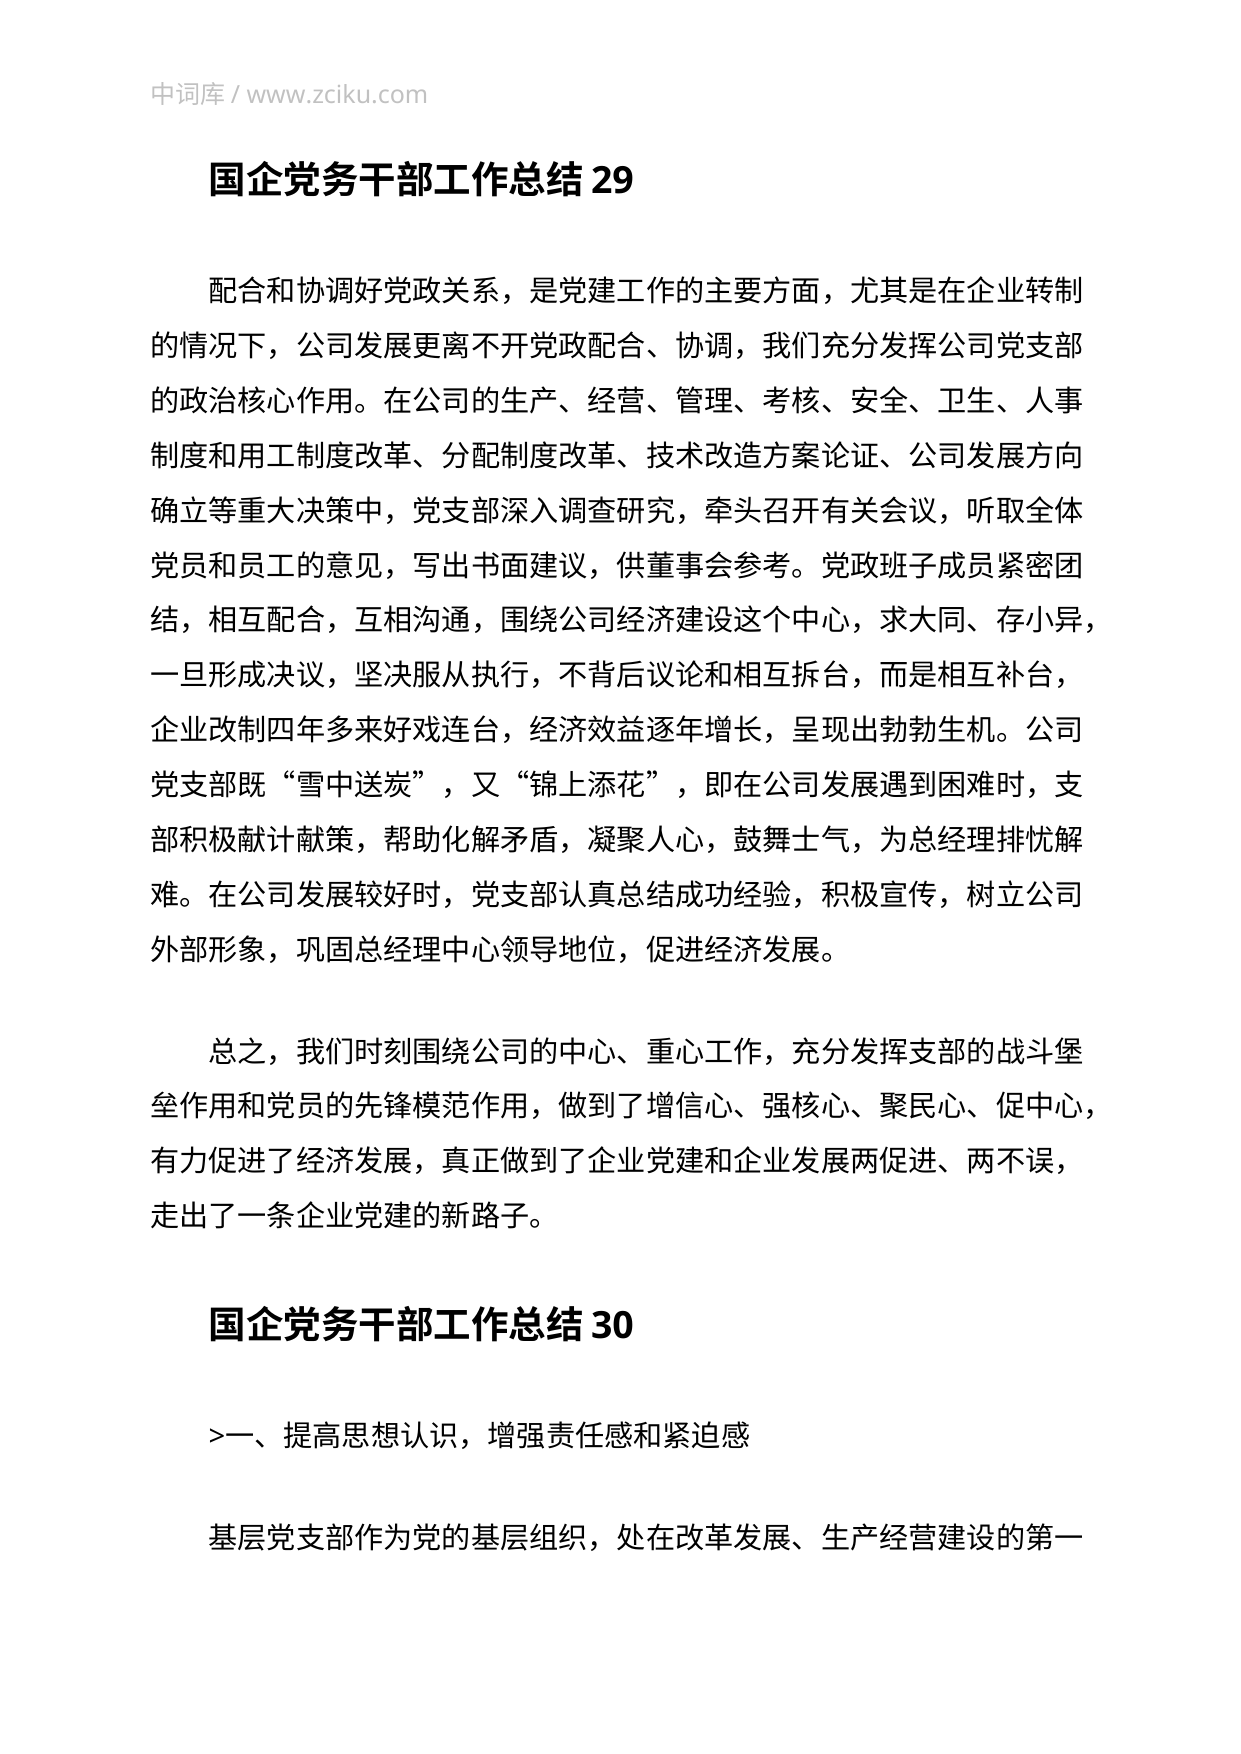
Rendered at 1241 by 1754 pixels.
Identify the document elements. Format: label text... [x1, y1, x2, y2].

text 国企党务干部工作总结30 [150, 1294, 1090, 1349]
text 国企党务干部工作总结29 [150, 150, 1090, 204]
text 配合和协调好党政关系，是党建工作的主要方面，尤其是在企业转制的情况下，公司发展更离不开党政配合、协调，我们充分发挥公司党支部的政治核心作用。在公司的生产、经营、管理、考核、安全、卫生、人事制度和用工制度改革、分配制度改革、技术改造方案论证、公司发展方向确立等重大决策中，党支部深入调查研究，牵头召开有关会议，听取全体党员和员工的意见，写出书面建议，供董事会参考。党政班子成员紧密团结，相互配合，互相沟通，围绕公司经济建设这个中心，求大同、存小异，一旦形成决议，坚决服从执行，不背后议论和相互拆台，而是相互补台，企业改制四年多来好戏连台，经济效益逐年增长，呈现出勃勃生机。公司党支部既“雪中送炭”，又“锦上添花”，即在公司发展遇到困难时，支部积极献计献策，帮助化解矛盾，凝聚人心，鼓舞士气，为总经理排忧解难。在公司发展较好时，党支部认真总结成功经验，积极宣传，树立公司外部形象，巩固总经理中心领导地位，促进经济发展。 [150, 268, 1090, 969]
text >一、提高思想认识，增强责任感和紧迫感 [150, 1412, 1090, 1454]
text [150, 1514, 1090, 1556]
text 总之，我们时刻围绕公司的中心、重心工作，充分发挥支部的战斗堡垒作用和党员的先锋模范作用，做到了增信心、强核心、聚民心、促中心，有力促进了经济发展，真正做到了企业党建和企业发展两促进、两不误，走出了一条企业党建的新路子。 [150, 1028, 1090, 1235]
